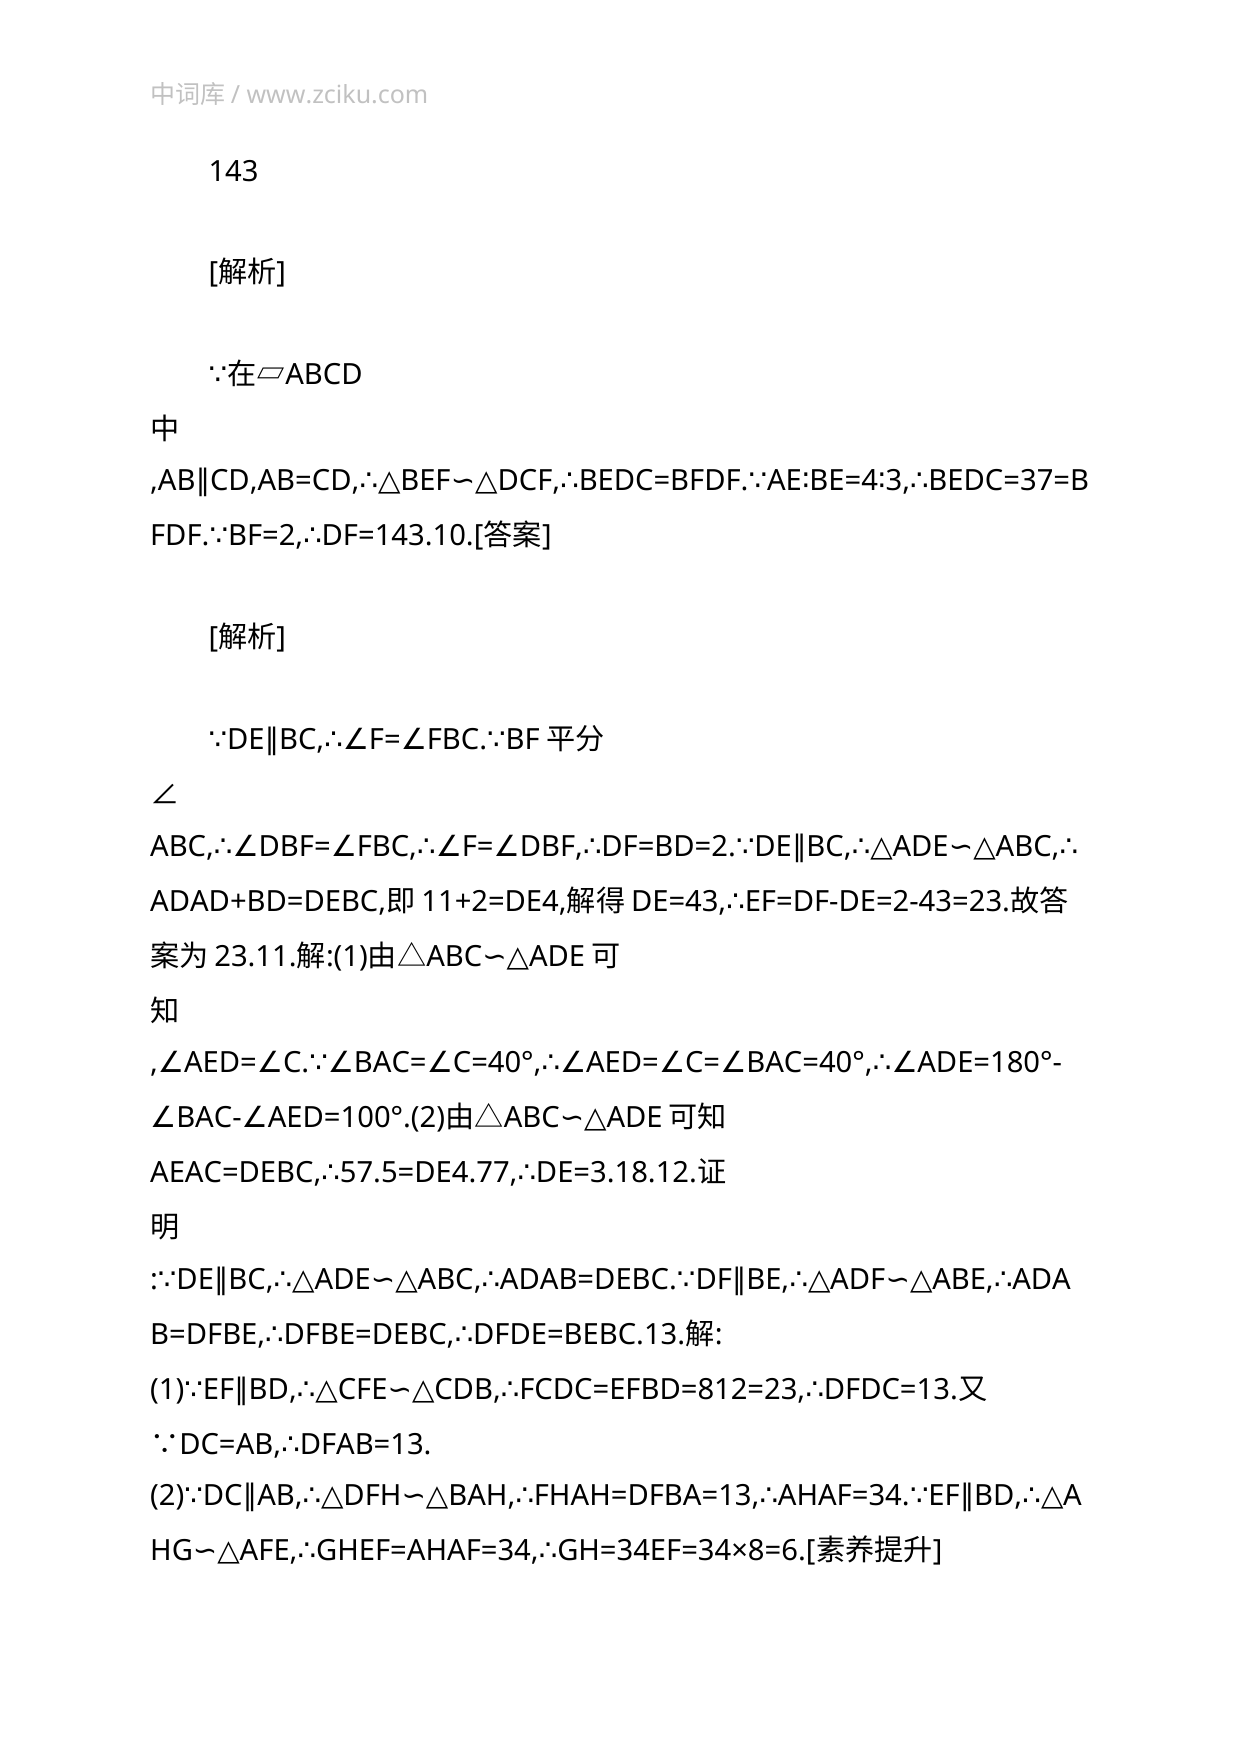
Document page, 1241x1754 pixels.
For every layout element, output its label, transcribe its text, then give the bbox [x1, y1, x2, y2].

text [解析] [150, 248, 1090, 291]
text [解析] [150, 614, 1090, 656]
text 143 [150, 150, 1090, 190]
text ∵DE∥BC,∴∠F=∠FBC.∵BF平分∠ABC,∴∠DBF=∠FBC,∴∠F=∠DBF,∴DF=BD=2.∵DE∥BC,∴△ADE∽△ABC,∴ADAD+BD=DEBC,即11+2=DE4,解得DE=43,∴EF=DF-DE=2-43=23.故答案为23.11.解:(1)由△ABC∽△ADE可知,∠AED=∠C.∵∠BAC=∠C=40°,∴∠AED=∠C=∠BAC=40°,∴∠ADE=180°-∠BAC-∠AED=100°.(2)由△ABC∽△ADE可知AEAC=DEBC,∴57.5=DE4.77,∴DE=3.18.12.证明:∵DE∥BC,∴△ADE∽△ABC,∴ADAB=DEBC.∵DF∥BE,∴△ADF∽△ABE,∴ADAB=DFBE,∴DFBE=DEBC,∴DFDE=BEBC.13.解:(1)∵EF∥BD,∴△CFE∽△CDB,∴FCDC=EFBD=812=23,∴DFDC=13.又∵DC=AB,∴DFAB=13.(2)∵DC∥AB,∴△DFH∽△BAH,∴FHAH=DFBA=13,∴AHAF=34.∵EF∥BD,∴△AHG∽△AFE,∴GHEF=AHAF=34,∴GH=34EF=34×8=6.[素养提升] [150, 716, 1090, 1569]
text ∵在▱ABCD中,AB∥CD,AB=CD,∴△BEF∽△DCF,∴BEDC=BFDF.∵AE∶BE=4∶3,∴BEDC=37=BFDF.∵BF=2,∴DF=143.10.[答案] [150, 350, 1090, 554]
